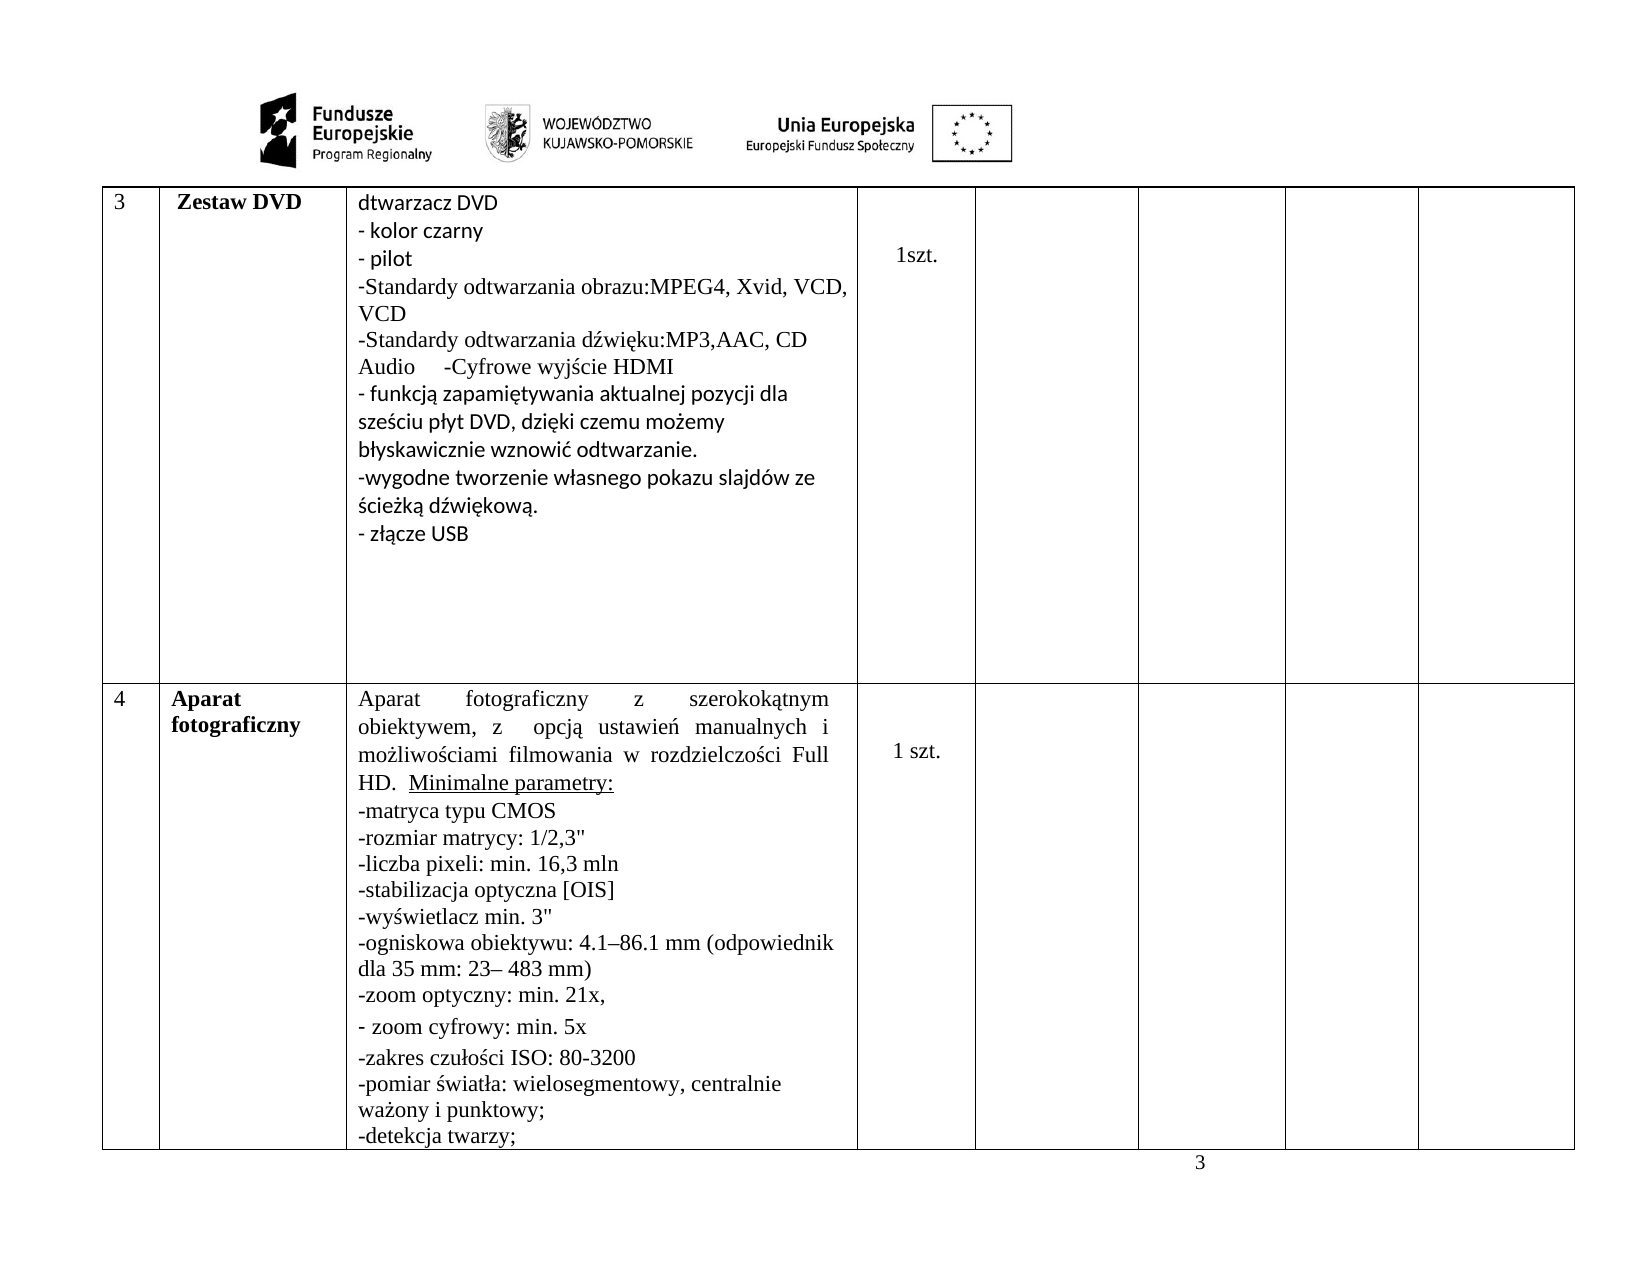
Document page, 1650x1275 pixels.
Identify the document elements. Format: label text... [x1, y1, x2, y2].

table_cell [1419, 188, 1574, 683]
table_cell Aparat fotograficzny [160, 684, 346, 1149]
table_cell 4 [103, 684, 159, 1149]
table_cell [1286, 684, 1418, 1149]
table_cell 3 [103, 188, 159, 683]
picture [245, 73, 1030, 186]
table_cell Zestaw DVD [160, 188, 346, 683]
table_cell 1szt. [858, 188, 975, 683]
table_cell [1139, 684, 1285, 1149]
table_cell [1286, 188, 1418, 683]
table_cell [976, 188, 1138, 683]
table_cell [1419, 684, 1574, 1149]
table_cell [976, 684, 1138, 1149]
table_cell dtwarzacz DVD - kolor czarny - pilot -Standardy odtwarzania obrazu:MPEG4, Xvid, VCD, VCD -Standardy odtwarzania dźwięku:MP3,AAC, CD Audio -Cyfrowe wyjście HDMI - funkcją zapamiętywania aktualnej pozycji dla sześciu płyt DVD, dzięki czemu możemy błyskawicznie wznowić odtwarzanie. -wygodne tworzenie własnego pokazu slajdów ze ścieżką dźwiękową. - złącze USB [347, 188, 857, 683]
table_cell 1 szt. [858, 684, 975, 1149]
table_cell [1139, 188, 1285, 683]
